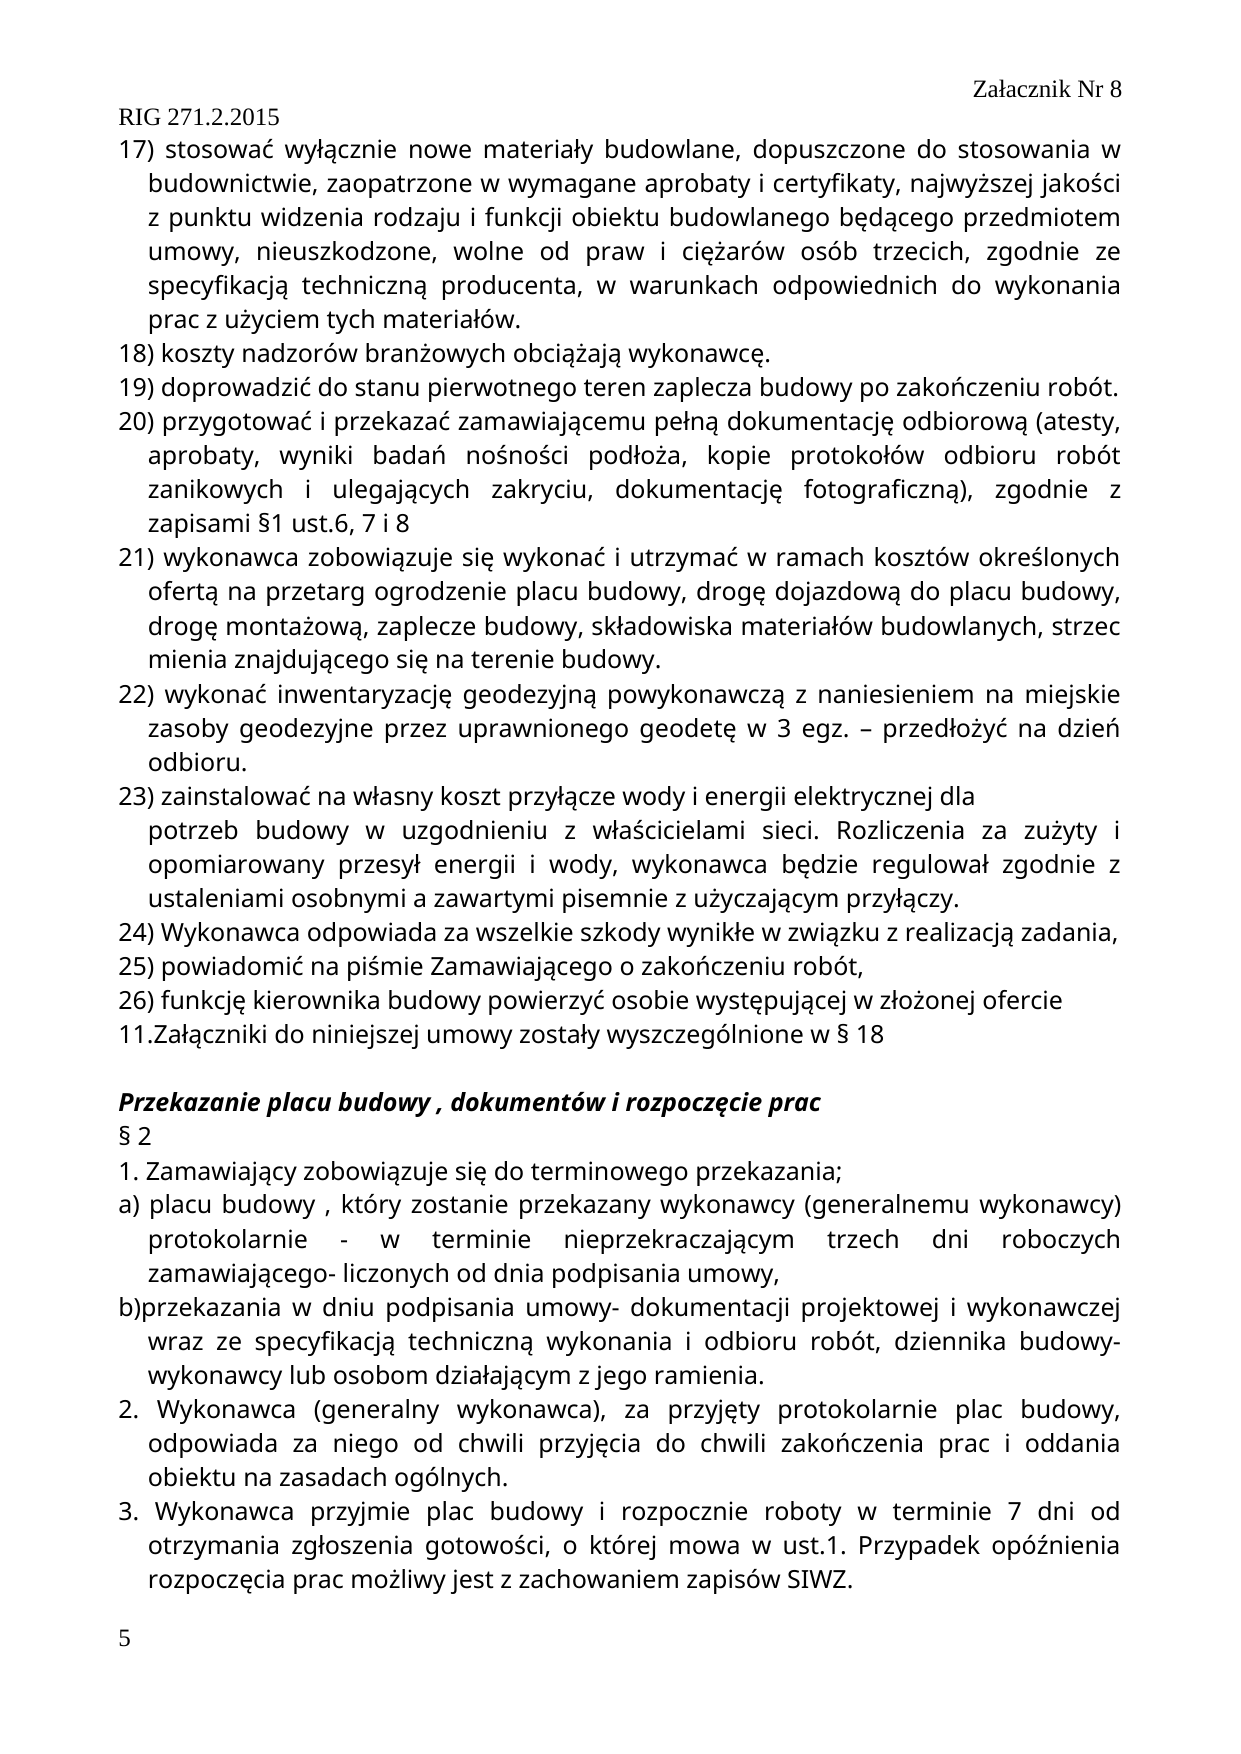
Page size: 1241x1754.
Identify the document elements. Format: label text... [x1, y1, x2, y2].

text 3. Wykonawca przyjmie plac budowy i rozpocznie roboty w terminie 7 dni od otrzymania zgłoszenia gotowości, o której mowa w ust.1. Przypadek opóźnienia rozpoczęcia prac możliwy jest z zachowaniem zapisów SIWZ. [118, 1494, 1122, 1596]
text 19) doprowadzić do stanu pierwotnego teren zaplecza budowy po zakończeniu robót. [118, 370, 1122, 404]
text 18) koszty nadzorów branżowych obciążają wykonawcę. [118, 336, 1122, 370]
text 24) Wykonawca odpowiada za wszelkie szkody wynikłe w związku z realizacją zadania, [118, 915, 1122, 949]
text 20) przygotować i przekazać zamawiającemu pełną dokumentację odbiorową (atesty, aprobaty, wyniki badań nośności podłoża, kopie protokołów odbioru robót zanikowych i ulegających zakryciu, dokumentację fotograficzną), zgodnie z zapisami §1 ust.6, 7 i 8 [118, 404, 1122, 540]
text 1. Zamawiający zobowiązuje się do terminowego przekazania; [118, 1153, 1122, 1187]
text 2. Wykonawca (generalny wykonawca), za przyjęty protokolarnie plac budowy, odpowiada za niego od chwili przyjęcia do chwili zakończenia prac i oddania obiektu na zasadach ogólnych. [118, 1392, 1122, 1494]
text 17) stosować wyłącznie nowe materiały budowlane, dopuszczone do stosowania w budownictwie, zaopatrzone w wymagane aprobaty i certyfikaty, najwyższej jakości z punktu widzenia rodzaju i funkcji obiektu budowlanego będącego przedmiotem umowy, nieuszkodzone, wolne od praw i ciężarów osób trzecich, zgodnie ze specyfikacją techniczną producenta, w warunkach odpowiednich do wykonania prac z użyciem tych materiałów. [118, 131, 1122, 336]
text 11.Załączniki do niniejszej umowy zostały wyszczególnione w § 18 [118, 1017, 1122, 1051]
text 22) wykonać inwentaryzację geodezyjną powykonawczą z naniesieniem na miejskie zasoby geodezyjne przez uprawnionego geodetę w 3 egz. – przedłożyć na dzień odbioru. [118, 676, 1122, 778]
text 23) zainstalować na własny koszt przyłącze wody i energii elektrycznej dla [118, 778, 1122, 812]
text potrzeb budowy w uzgodnieniu z właścicielami sieci. Rozliczenia za zużyty i opomiarowany przesył energii i wody, wykonawca będzie regulował zgodnie z ustaleniami osobnymi a zawartymi pisemnie z użyczającym przyłączy. [148, 812, 1122, 915]
text 26) funkcję kierownika budowy powierzyć osobie występującej w złożonej ofercie [118, 983, 1122, 1017]
text a) placu budowy , który zostanie przekazany wykonawcy (generalnemu wykonawcy) protokolarnie - w terminie nieprzekraczającym trzech dni roboczych zamawiającego- liczonych od dnia podpisania umowy, [118, 1187, 1122, 1289]
text b)przekazania w dniu podpisania umowy- dokumentacji projektowej i wykonawczej wraz ze specyfikacją techniczną wykonania i odbioru robót, dziennika budowy- wykonawcy lub osobom działającym z jego ramienia. [118, 1289, 1122, 1392]
text 25) powiadomić na piśmie Zamawiającego o zakończeniu robót, [118, 949, 1122, 983]
text § 2 [118, 1119, 1122, 1153]
text Przekazanie placu budowy , dokumentów i rozpoczęcie prac [118, 1085, 1122, 1119]
text 21) wykonawca zobowiązuje się wykonać i utrzymać w ramach kosztów określonych ofertą na przetarg ogrodzenie placu budowy, drogę dojazdową do placu budowy, drogę montażową, zaplecze budowy, składowiska materiałów budowlanych, strzec mienia znajdującego się na terenie budowy. [118, 540, 1122, 676]
